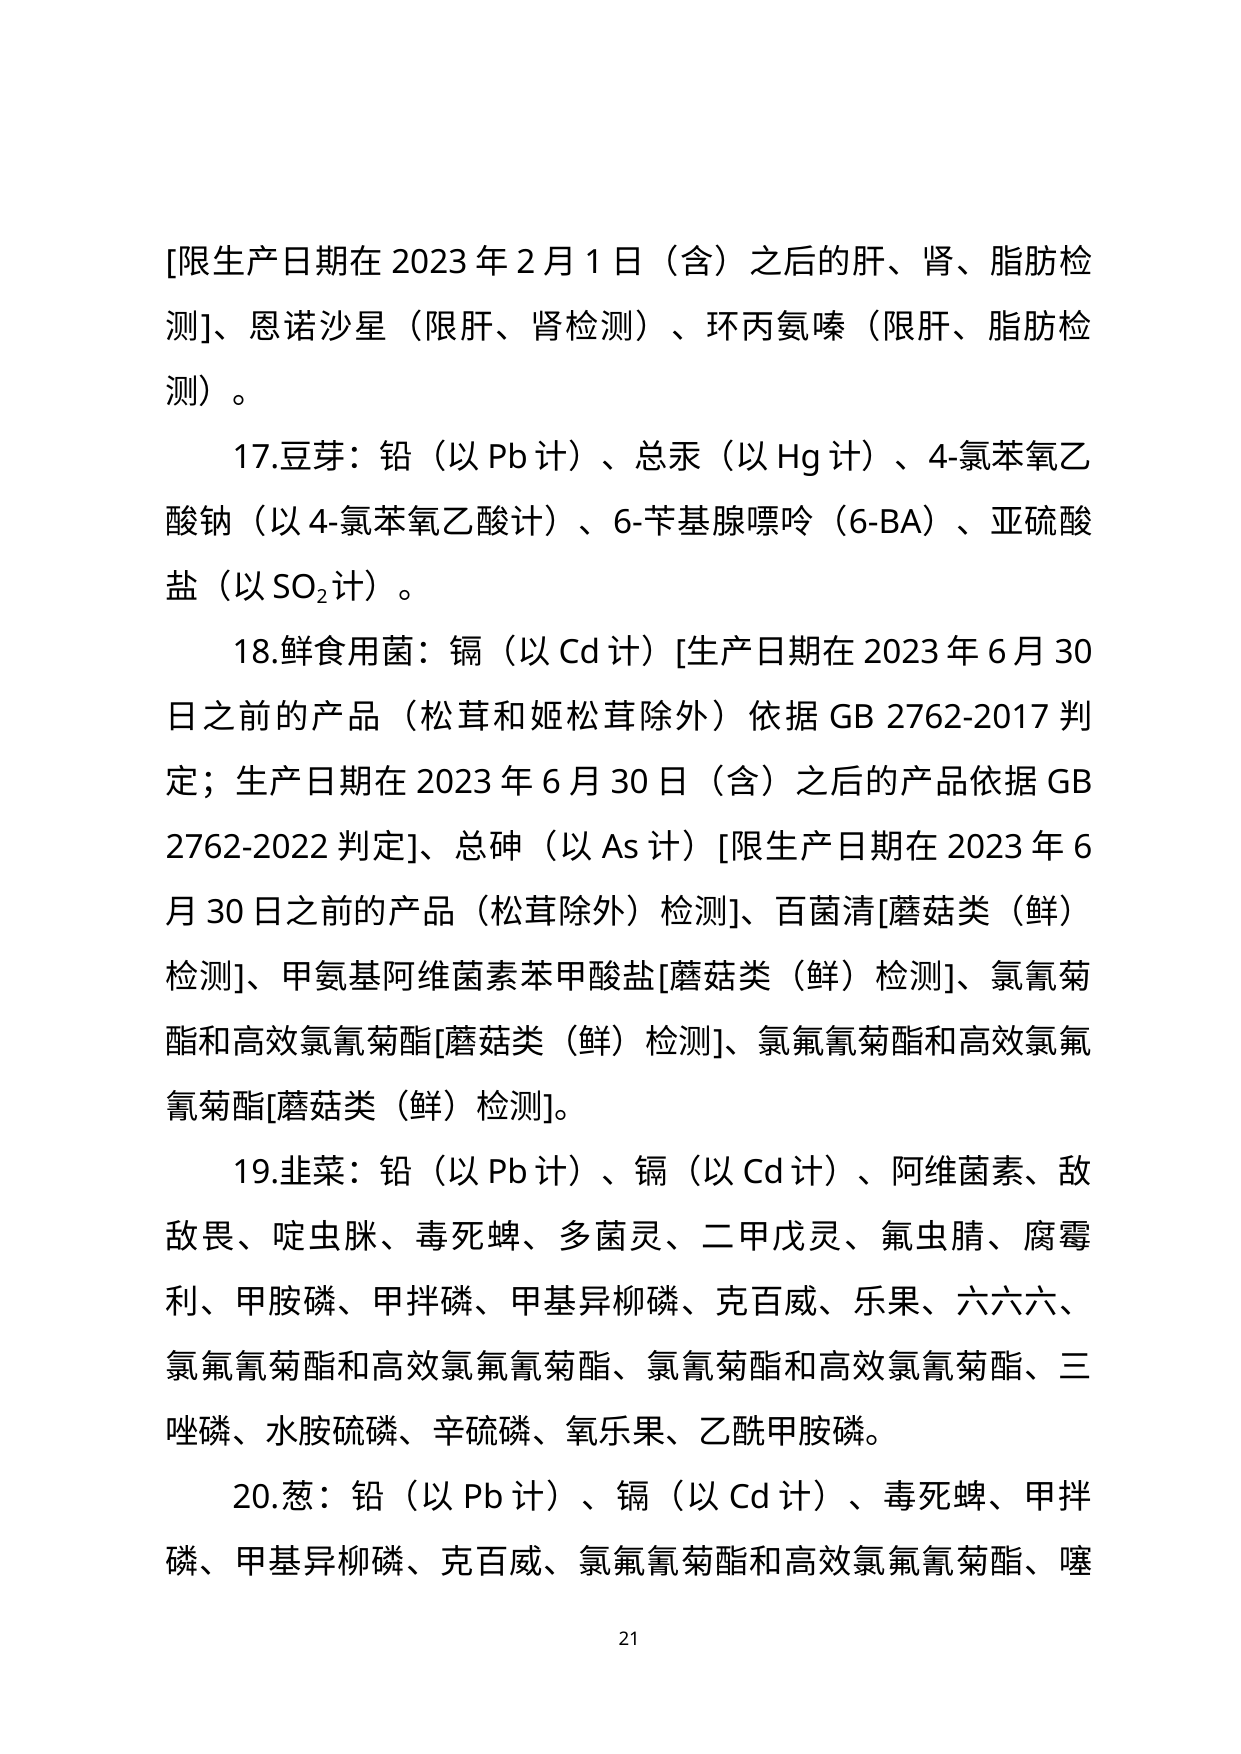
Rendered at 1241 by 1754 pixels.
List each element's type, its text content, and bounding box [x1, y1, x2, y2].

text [165, 227, 1093, 422]
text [165, 1462, 1093, 1592]
text 17.豆芽：铅（以Pb计）、总汞（以Hg计）、4-氯苯氧乙酸钠（以4-氯苯氧乙酸计）、6-苄基腺嘌呤（6-BA）、亚硫酸盐（以SO2计）。 [165, 422, 1093, 617]
text 18.鲜食用菌：镉（以Cd计）[生产日期在2023年6月30日之前的产品（松茸和姬松茸除外）依据GB 2762-2017判定；生产日期在2023年6月30日（含）之后的产品依据GB 2762-2022判定]、总砷（以As计）[限生产日期在2023年6月30日之前的产品（松茸除外）检测]、百菌清[蘑菇类（鲜）检测]、甲氨基阿维菌素苯甲酸盐[蘑菇类（鲜）检测]、氯氰菊酯和高效氯氰菊酯[蘑菇类（鲜）检测]、氯氟氰菊酯和高效氯氟氰菊酯[蘑菇类（鲜）检测]。 [165, 617, 1093, 1137]
text 19.韭菜：铅（以Pb计）、镉（以Cd计）、阿维菌素、敌敌畏、啶虫脒、毒死蜱、多菌灵、二甲戊灵、氟虫腈、腐霉利、甲胺磷、甲拌磷、甲基异柳磷、克百威、乐果、六六六、氯氟氰菊酯和高效氯氟氰菊酯、氯氰菊酯和高效氯氰菊酯、三唑磷、水胺硫磷、辛硫磷、氧乐果、乙酰甲胺磷。 [165, 1137, 1093, 1462]
